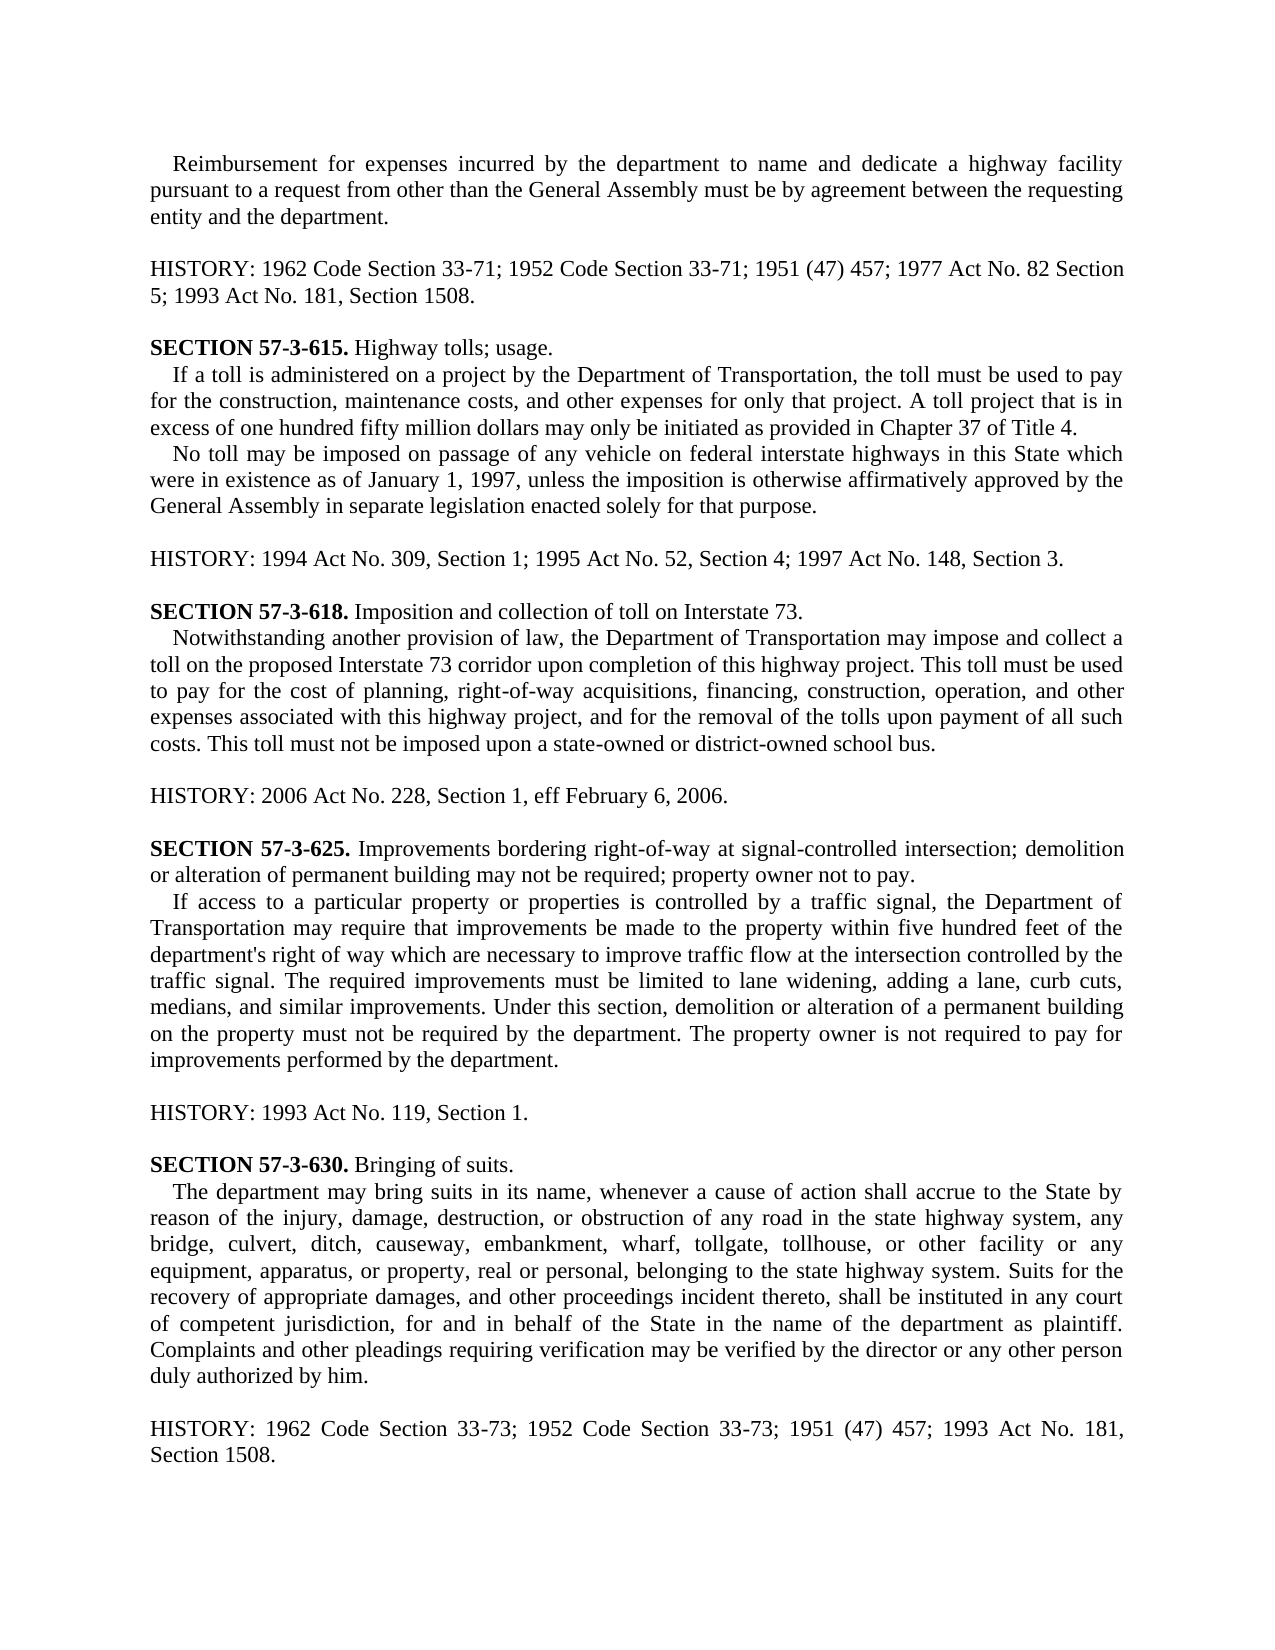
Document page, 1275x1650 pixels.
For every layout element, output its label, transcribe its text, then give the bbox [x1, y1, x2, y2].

text No toll may be imposed on passage of any vehicle on federal interstate highways in this State which were in existence as of January 1, 1997, unless the imposition is otherwise affirmatively approved by the General Assembly in separate legislation enacted solely for that purpose. [150, 440, 1125, 519]
text SECTION 57-3-615. Highway tolls; usage. [150, 334, 1125, 361]
text HISTORY: 1962 Code Section 33-73; 1952 Code Section 33-73; 1951 (47) 457; 1993 Act No. 181, Section 1508. [150, 1415, 1125, 1468]
text SECTION 57-3-618. Imposition and collection of toll on Interstate 73. [150, 598, 1125, 624]
text SECTION 57-3-630. Bringing of suits. [150, 1151, 1125, 1178]
text The department may bring suits in its name, whenever a cause of action shall accrue to the State by reason of the injury, damage, destruction, or obstruction of any road in the state highway system, any bridge, culvert, ditch, causeway, embankment, wharf, tollgate, tollhouse, or other facility or any equipment, apparatus, or property, real or personal, belonging to the state highway system. Suits for the recovery of appropriate damages, and other proceedings incident thereto, shall be instituted in any court of competent jurisdiction, for and in behalf of the State in the name of the department as plaintiff. Complaints and other pleadings requiring verification may be verified by the director or any other person duly authorized by him. [150, 1178, 1125, 1389]
text Notwithstanding another provision of law, the Department of Transportation may impose and collect a toll on the proposed Interstate 73 corridor upon completion of this highway project. This toll must be used to pay for the cost of planning, right-of-way acquisitions, financing, construction, operation, and other expenses associated with this highway project, and for the removal of the tolls upon payment of all such costs. This toll must not be imposed upon a state-owned or district-owned school bus. [150, 624, 1125, 756]
text Reimbursement for expenses incurred by the department to name and dedicate a highway facility pursuant to a request from other than the General Assembly must be by agreement between the requesting entity and the department. [150, 150, 1125, 229]
text HISTORY: 1993 Act No. 119, Section 1. [150, 1099, 1125, 1125]
text HISTORY: 1994 Act No. 309, Section 1; 1995 Act No. 52, Section 4; 1997 Act No. 148, Section 3. [150, 545, 1125, 572]
text HISTORY: 2006 Act No. 228, Section 1, eff February 6, 2006. [150, 782, 1125, 809]
text If a toll is administered on a project by the Department of Transportation, the toll must be used to pay for the construction, maintenance costs, and other expenses for only that project. A toll project that is in excess of one hundred fifty million dollars may only be initiated as provided in Chapter 37 of Title 4. [150, 361, 1125, 440]
text SECTION 57-3-625. Improvements bordering right-of-way at signal-controlled intersection; demolition or alteration of permanent building may not be required; property owner not to pay. [150, 835, 1125, 888]
text If access to a particular property or properties is controlled by a traffic signal, the Department of Transportation may require that improvements be made to the property within five hundred feet of the department's right of way which are necessary to improve traffic flow at the intersection controlled by the traffic signal. The required improvements must be limited to lane widening, adding a lane, curb cuts, medians, and similar improvements. Under this section, demolition or alteration of a permanent building on the property must not be required by the department. The property owner is not required to pay for improvements performed by the department. [150, 888, 1125, 1072]
text HISTORY: 1962 Code Section 33-71; 1952 Code Section 33-71; 1951 (47) 457; 1977 Act No. 82 Section 5; 1993 Act No. 181, Section 1508. [150, 255, 1125, 308]
